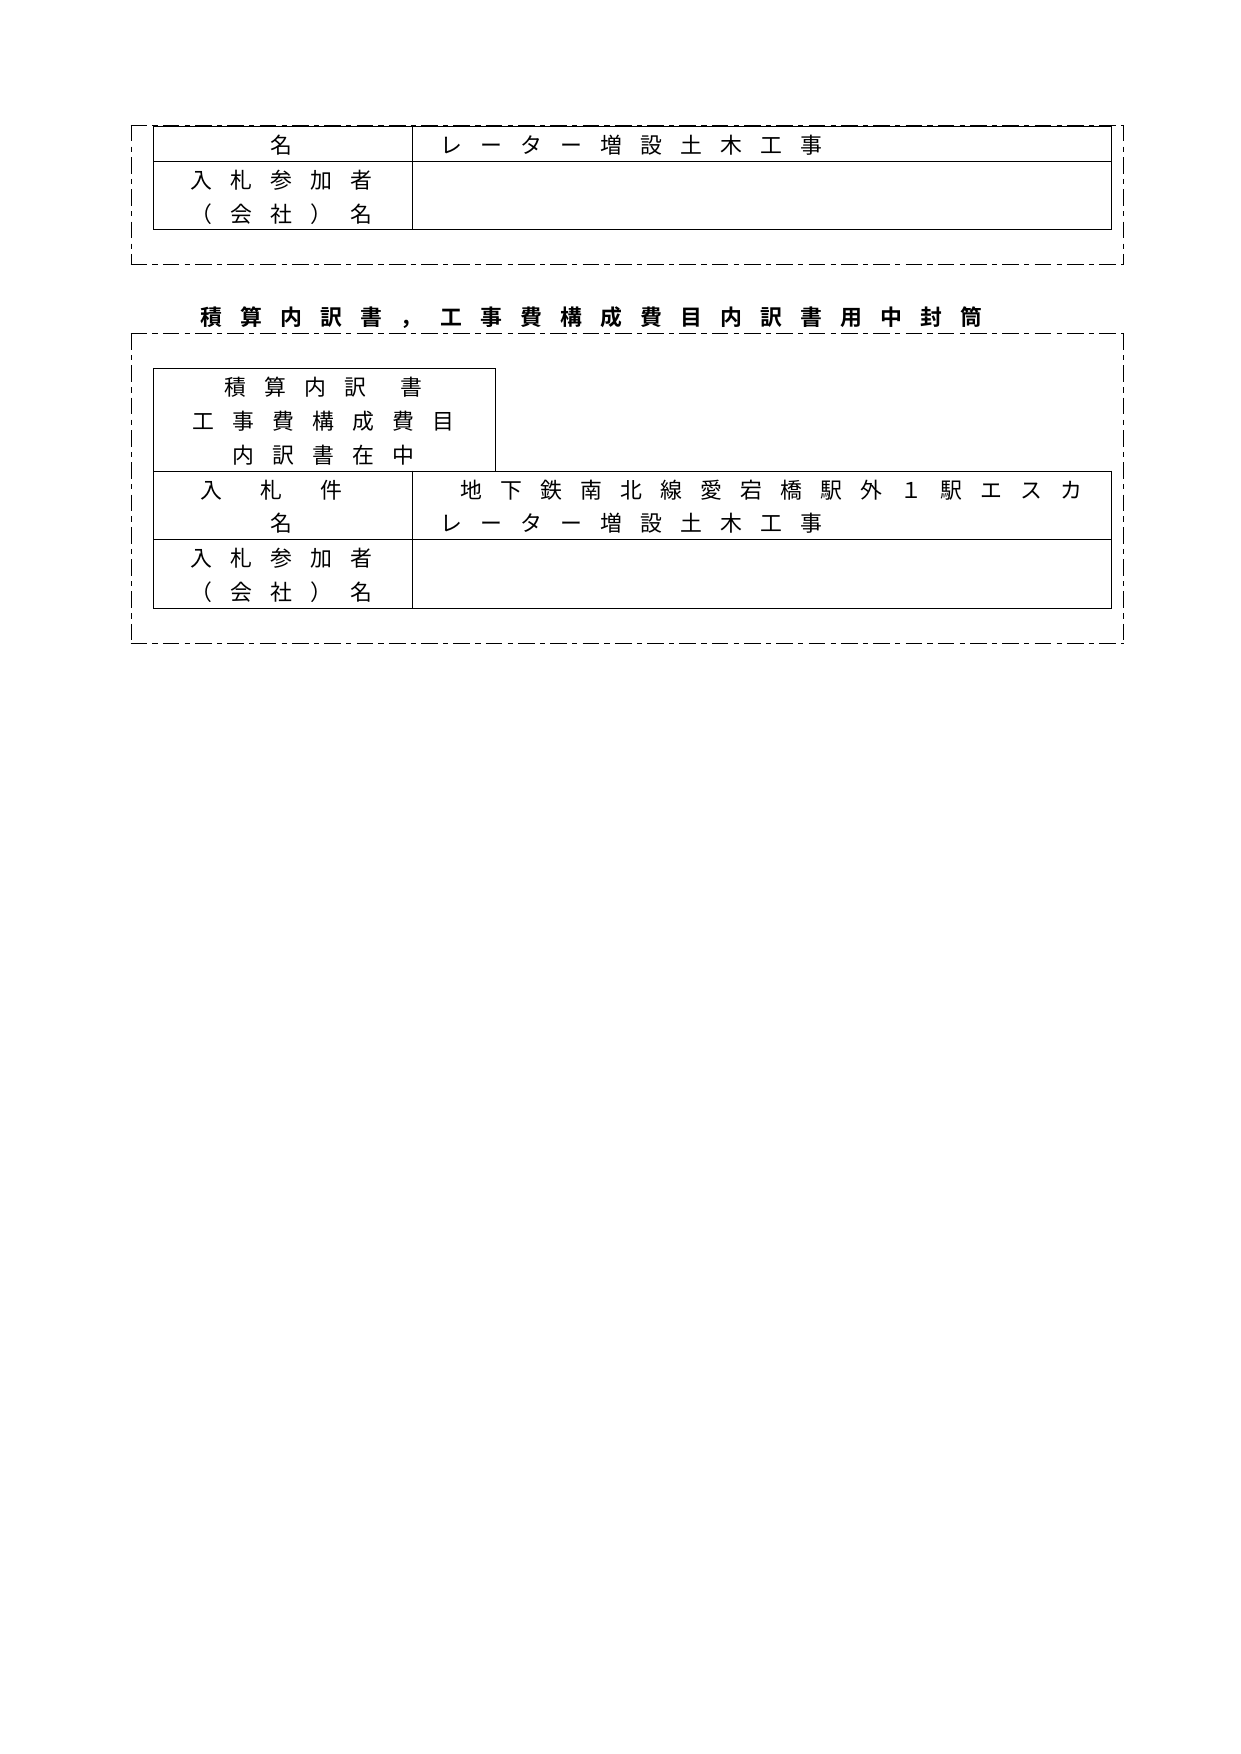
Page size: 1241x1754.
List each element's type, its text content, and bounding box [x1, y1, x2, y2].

table_header [131, 125, 1124, 264]
table_header [131, 333, 1124, 643]
text 積算内訳書，工事費構成費目内訳書用中封筒 [120, 299, 1120, 333]
